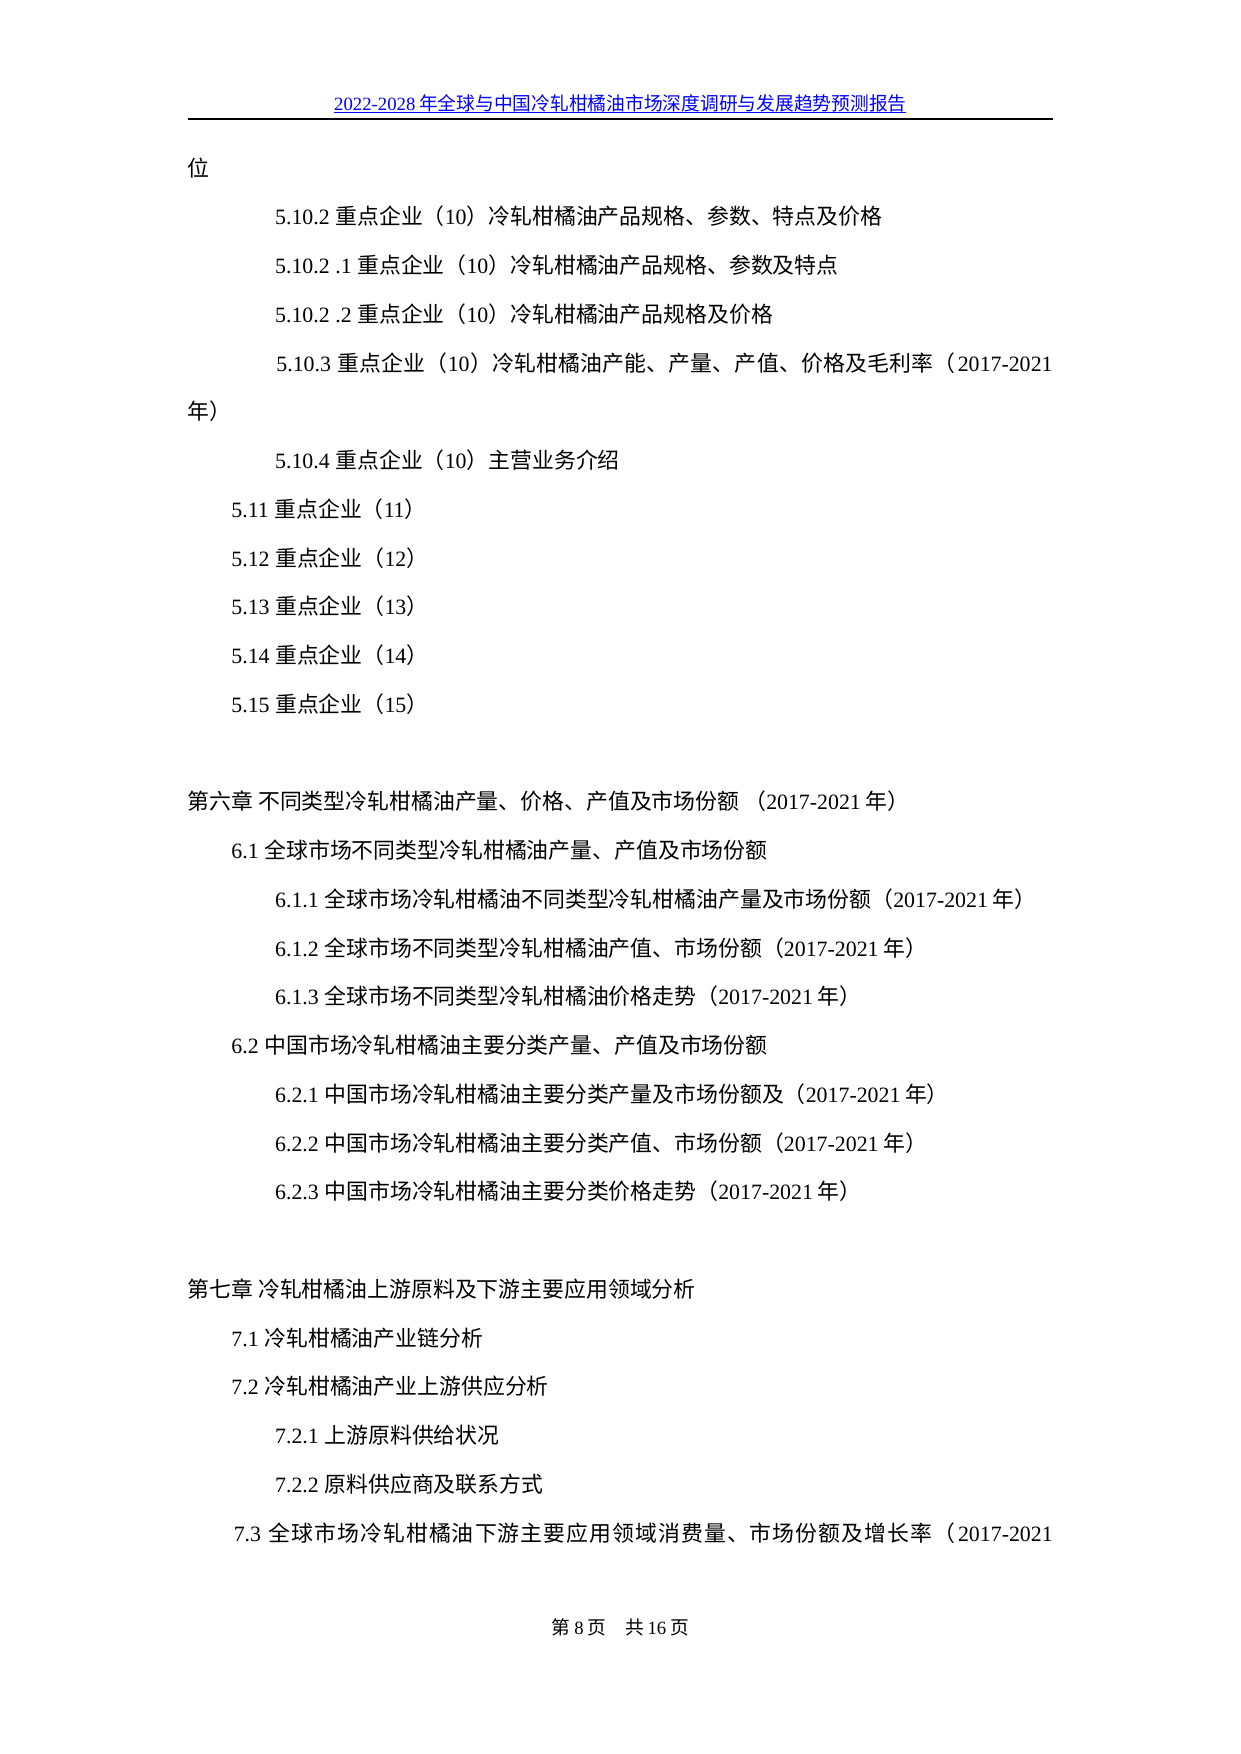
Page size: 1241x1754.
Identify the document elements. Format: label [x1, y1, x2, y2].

text [187, 150, 1053, 1548]
